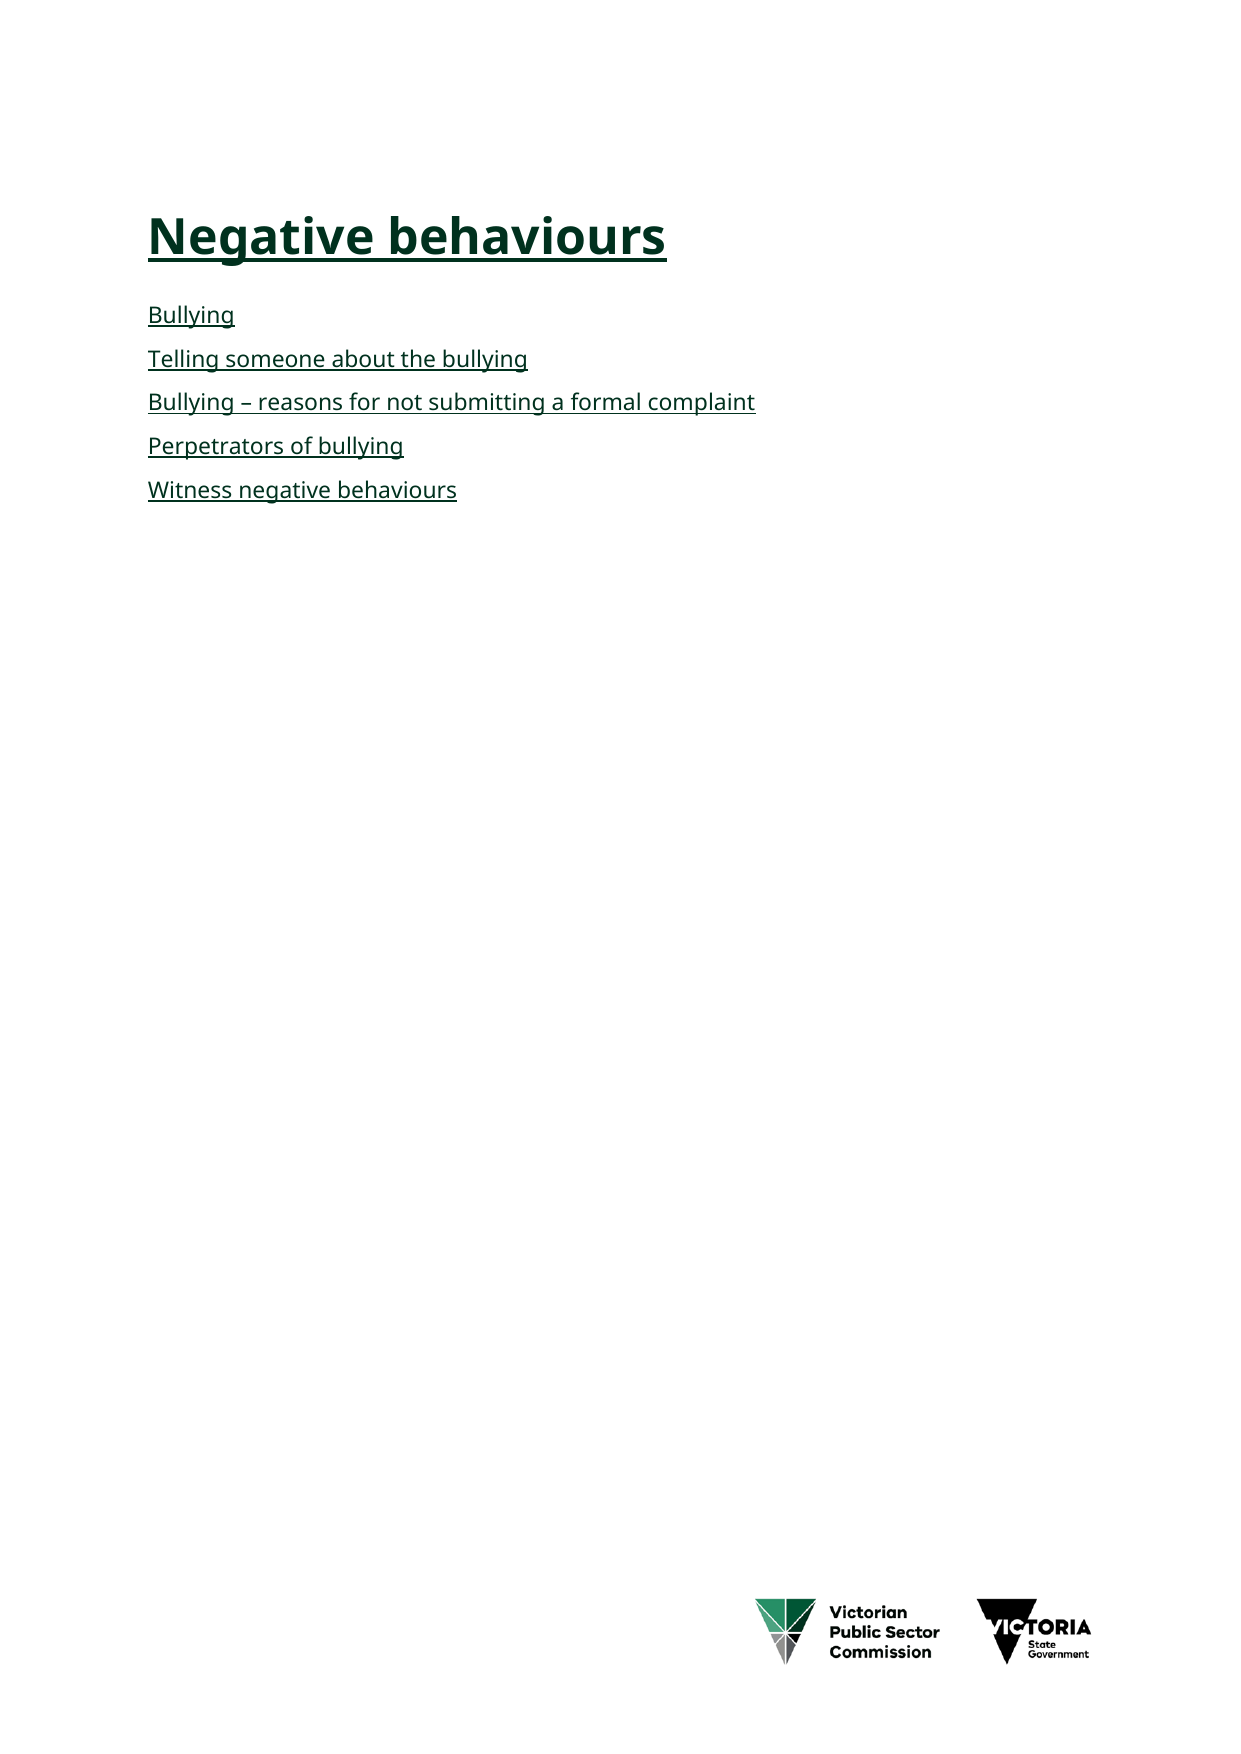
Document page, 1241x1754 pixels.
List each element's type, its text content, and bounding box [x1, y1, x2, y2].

text Witness negative behaviours [148, 473, 1092, 505]
text Telling someone about the bullying [148, 343, 1092, 374]
picture [754, 1598, 1093, 1666]
text Bullying – reasons for not submitting a formal complaint [148, 386, 1092, 417]
text Bullying [148, 299, 1092, 330]
subtitle Negative behaviours [148, 201, 1092, 269]
text Perpetrators of bullying [148, 430, 1092, 461]
